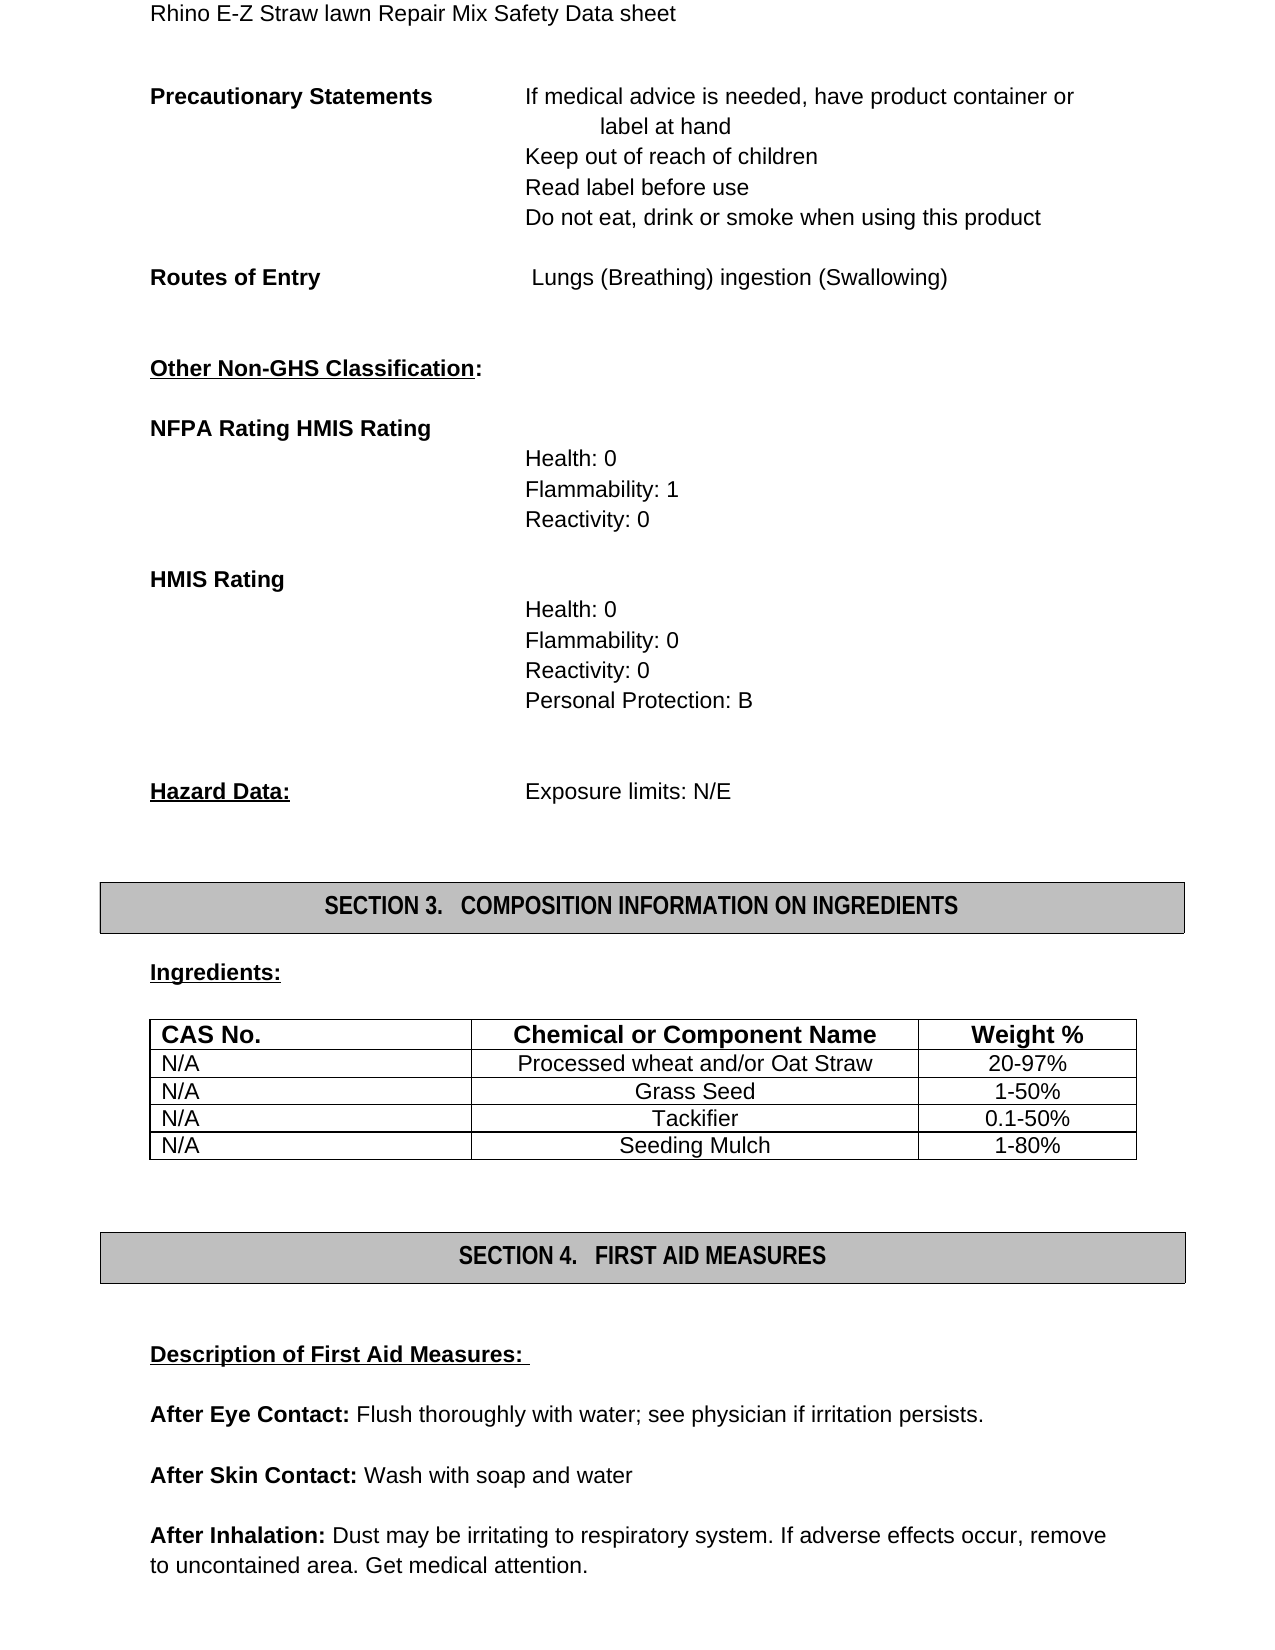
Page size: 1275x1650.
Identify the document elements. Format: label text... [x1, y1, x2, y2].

table_cell Grass Seed [472, 1078, 918, 1104]
table_cell 20-97% [919, 1050, 1136, 1077]
text Reactivity: 0 [150, 657, 1125, 683]
text Flammability: 0 [150, 627, 1125, 653]
table_cell 1-50% [919, 1078, 1136, 1104]
text Routes of Entry Lungs (Breathing) ingestion (Swallowing) [150, 264, 1125, 291]
text Hazard Data: Exposure limits: N/E [150, 778, 1125, 804]
text Ingredients: [150, 959, 1125, 985]
text Health: 0 [150, 445, 1125, 472]
text Health: 0 [150, 596, 1125, 623]
text NFPA Rating HMIS Rating [150, 415, 1125, 442]
text Other Non-GHS Classification: [150, 355, 1125, 381]
table_cell N/A [151, 1078, 471, 1104]
table_cell Seeding Mulch [472, 1133, 918, 1159]
table_header Weight % [919, 1020, 1136, 1049]
text HMIS Rating [150, 566, 1125, 593]
table_cell Tackifier [472, 1105, 918, 1131]
text After Skin Contact: Wash with soap and water [150, 1462, 1125, 1488]
text Precautionary Statements If medical advice is needed, have product container or label at hand [150, 83, 1125, 139]
table_header CAS No. [151, 1020, 471, 1049]
table_header Chemical or Component Name [472, 1020, 918, 1049]
table_cell N/A [151, 1050, 471, 1077]
text Read label before use [150, 173, 1125, 200]
text Reactivity: 0 [150, 506, 1125, 532]
text Description of First Aid Measures: [150, 1341, 1125, 1367]
text After Eye Contact: Flush thoroughly with water; see physician if irritation persists. [150, 1401, 1125, 1428]
table_cell Processed wheat and/or Oat Straw [472, 1050, 918, 1077]
table_cell N/A [151, 1133, 471, 1159]
table_cell 1-80% [919, 1133, 1136, 1159]
text Flammability: 1 [150, 476, 1125, 502]
text Keep out of reach of children [150, 143, 1125, 170]
text Do not eat, drink or smoke when using this product [150, 204, 1125, 230]
text After Inhalation: Dust may be irritating to respiratory system. If adverse effects occur, remove to uncontained area. Get medical attention. [150, 1522, 1125, 1579]
table_cell N/A [151, 1105, 471, 1131]
table_cell 0.1-50% [919, 1105, 1136, 1131]
text Personal Protection: B [150, 687, 1125, 713]
